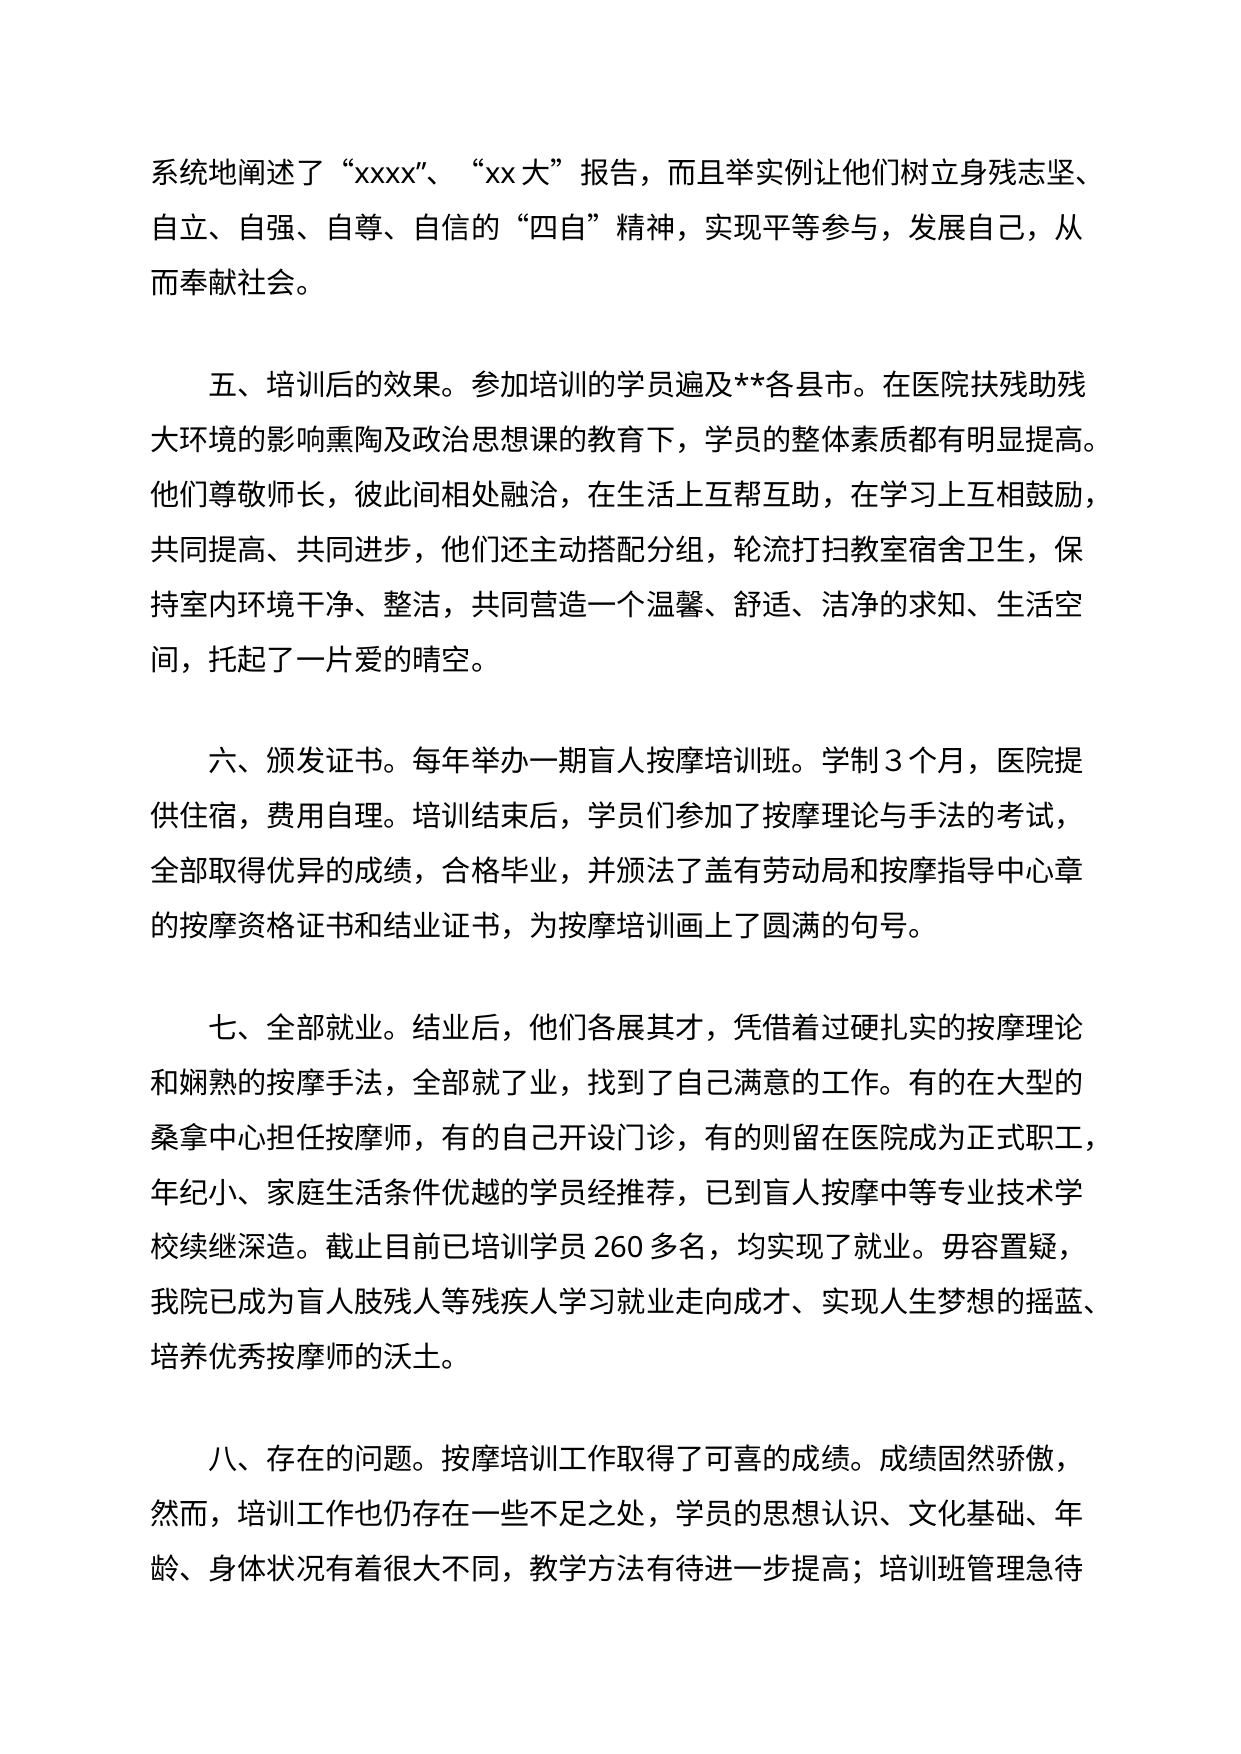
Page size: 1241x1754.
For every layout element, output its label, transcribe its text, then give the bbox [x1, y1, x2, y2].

text 七、全部就业。结业后，他们各展其才，凭借着过硬扎实的按摩理论和娴熟的按摩手法，全部就了业，找到了自己满意的工作。有的在大型的桑拿中心担任按摩师，有的自己开设门诊，有的则留在医院成为正式职工，年纪小、家庭生活条件优越的学员经推荐，已到盲人按摩中等专业技术学校续继深造。截止目前已培训学员260多名，均实现了就业。毋容置疑，我院已成为盲人肢残人等残疾人学习就业走向成才、实现人生梦想的摇蓝、培养优秀按摩师的沃土。 [150, 1004, 1090, 1376]
text 五、培训后的效果。参加培训的学员遍及**各县市。在医院扶残助残大环境的影响熏陶及政治思想课的教育下，学员的整体素质都有明显提高。他们尊敬师长，彼此间相处融洽，在生活上互帮互助，在学习上互相鼓励，共同提高、共同进步，他们还主动搭配分组，轮流打扫教室宿舍卫生，保持室内环境干净、整洁，共同营造一个温馨、舒适、洁净的求知、生活空间，托起了一片爱的晴空。 [150, 362, 1090, 678]
text 六、颁发证书。每年举办一期盲人按摩培训班。学制３个月，医院提供住宿，费用自理。培训结束后，学员们参加了按摩理论与手法的考试，全部取得优异的成绩，合格毕业，并颁法了盖有劳动局和按摩指导中心章的按摩资格证书和结业证书，为按摩培训画上了圆满的句号。 [150, 738, 1090, 945]
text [150, 150, 1090, 302]
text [150, 1436, 1090, 1588]
